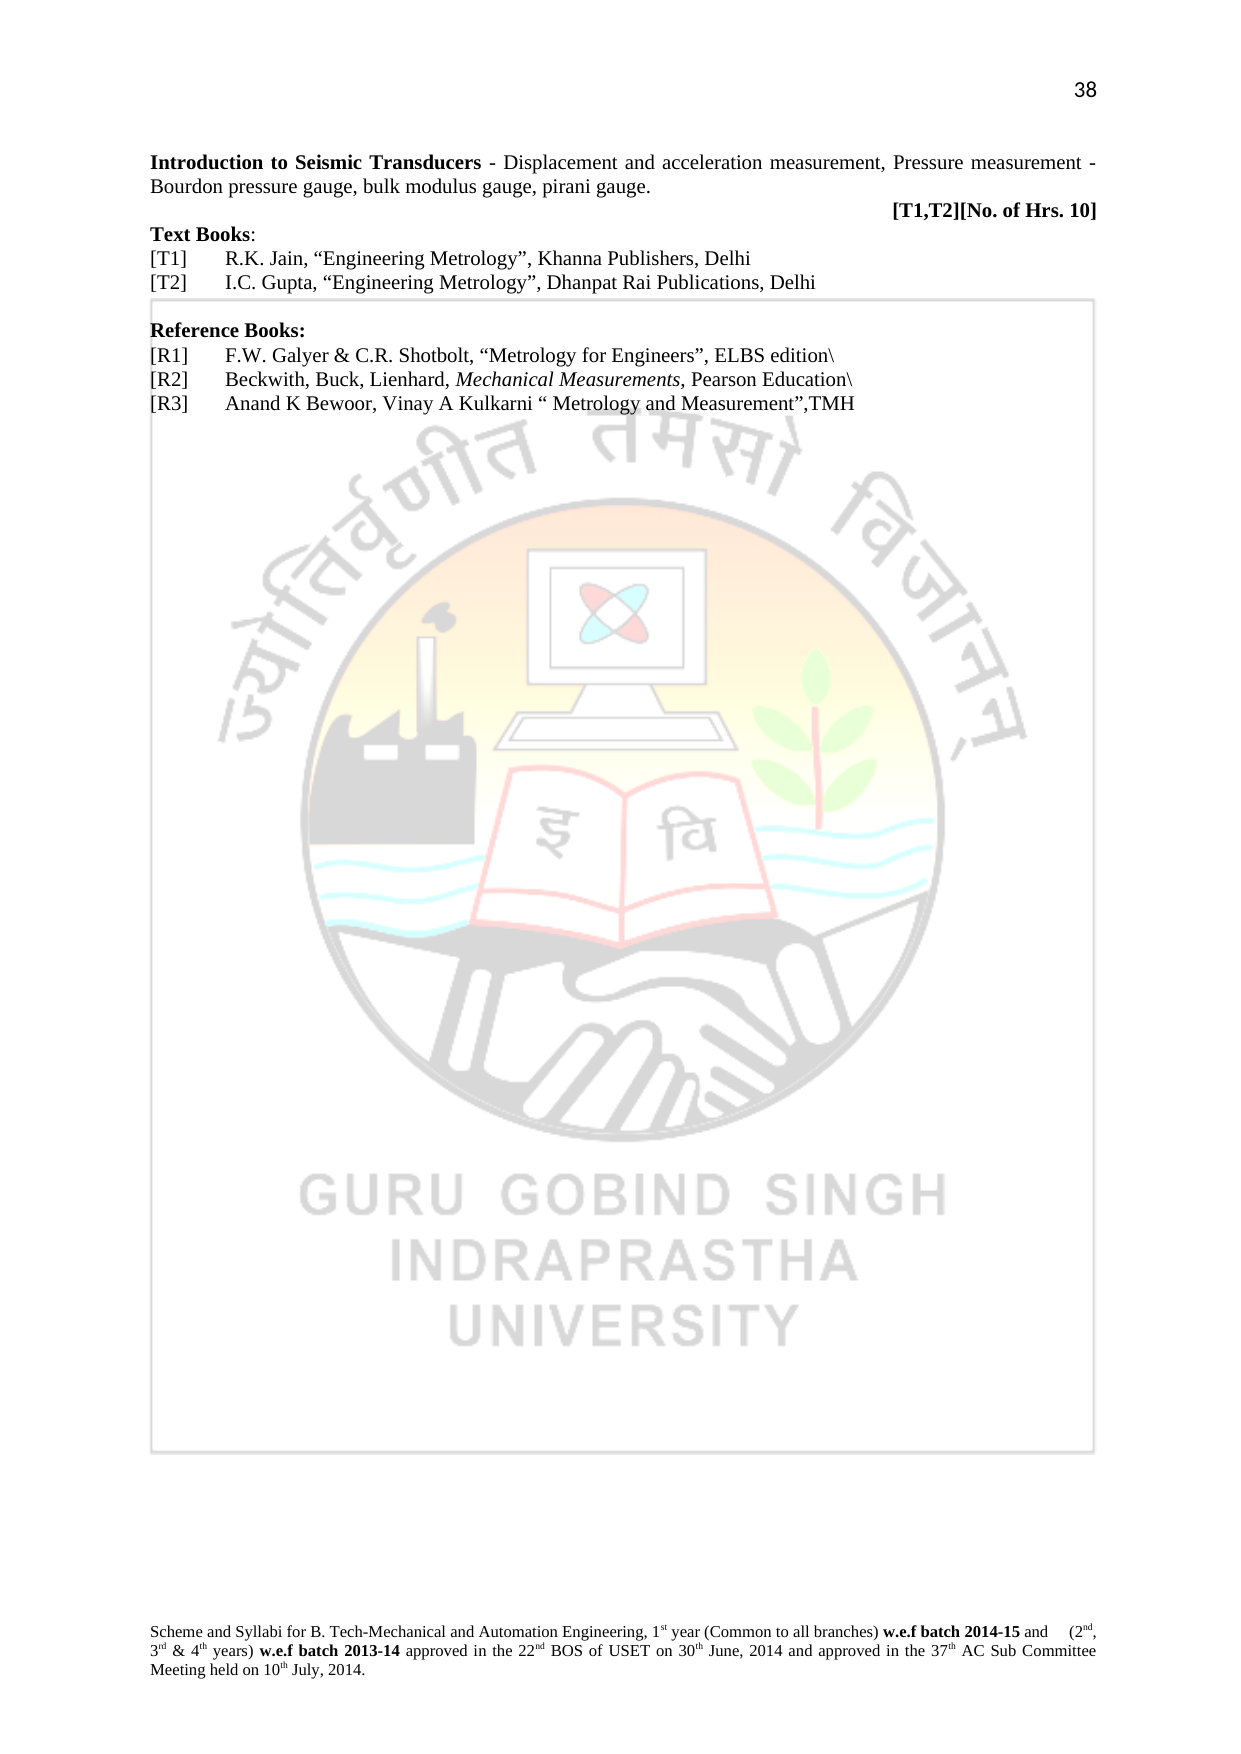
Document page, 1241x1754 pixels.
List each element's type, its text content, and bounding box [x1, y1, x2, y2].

text Text Books: [150, 222, 1097, 246]
text [T2] I.C. Gupta, “Engineering Metrology”, Dhanpat Rai Publications, Delhi [150, 270, 1097, 294]
text Reference Books: [150, 318, 1097, 342]
text Introduction to Seismic Transducers - Displacement and acceleration measurement, Pressure measurement - Bourdon pressure gauge, bulk modulus gauge, pirani gauge. [150, 150, 1097, 198]
text [R3] Anand K Bewoor, Vinay A Kulkarni “ Metrology and Measurement”,TMH [150, 391, 1097, 415]
text [R2] Beckwith, Buck, Lienhard, Mechanical Measurements, Pearson Education\ [150, 367, 1097, 391]
text [T1] R.K. Jain, “Engineering Metrology”, Khanna Publishers, Delhi [150, 246, 1097, 270]
text [T1,T2][No. of Hrs. 10] [150, 198, 1097, 222]
text [R1] F.W. Galyer & C.R. Shotbolt, “Metrology for Engineers”, ELBS edition\ [150, 342, 1097, 367]
